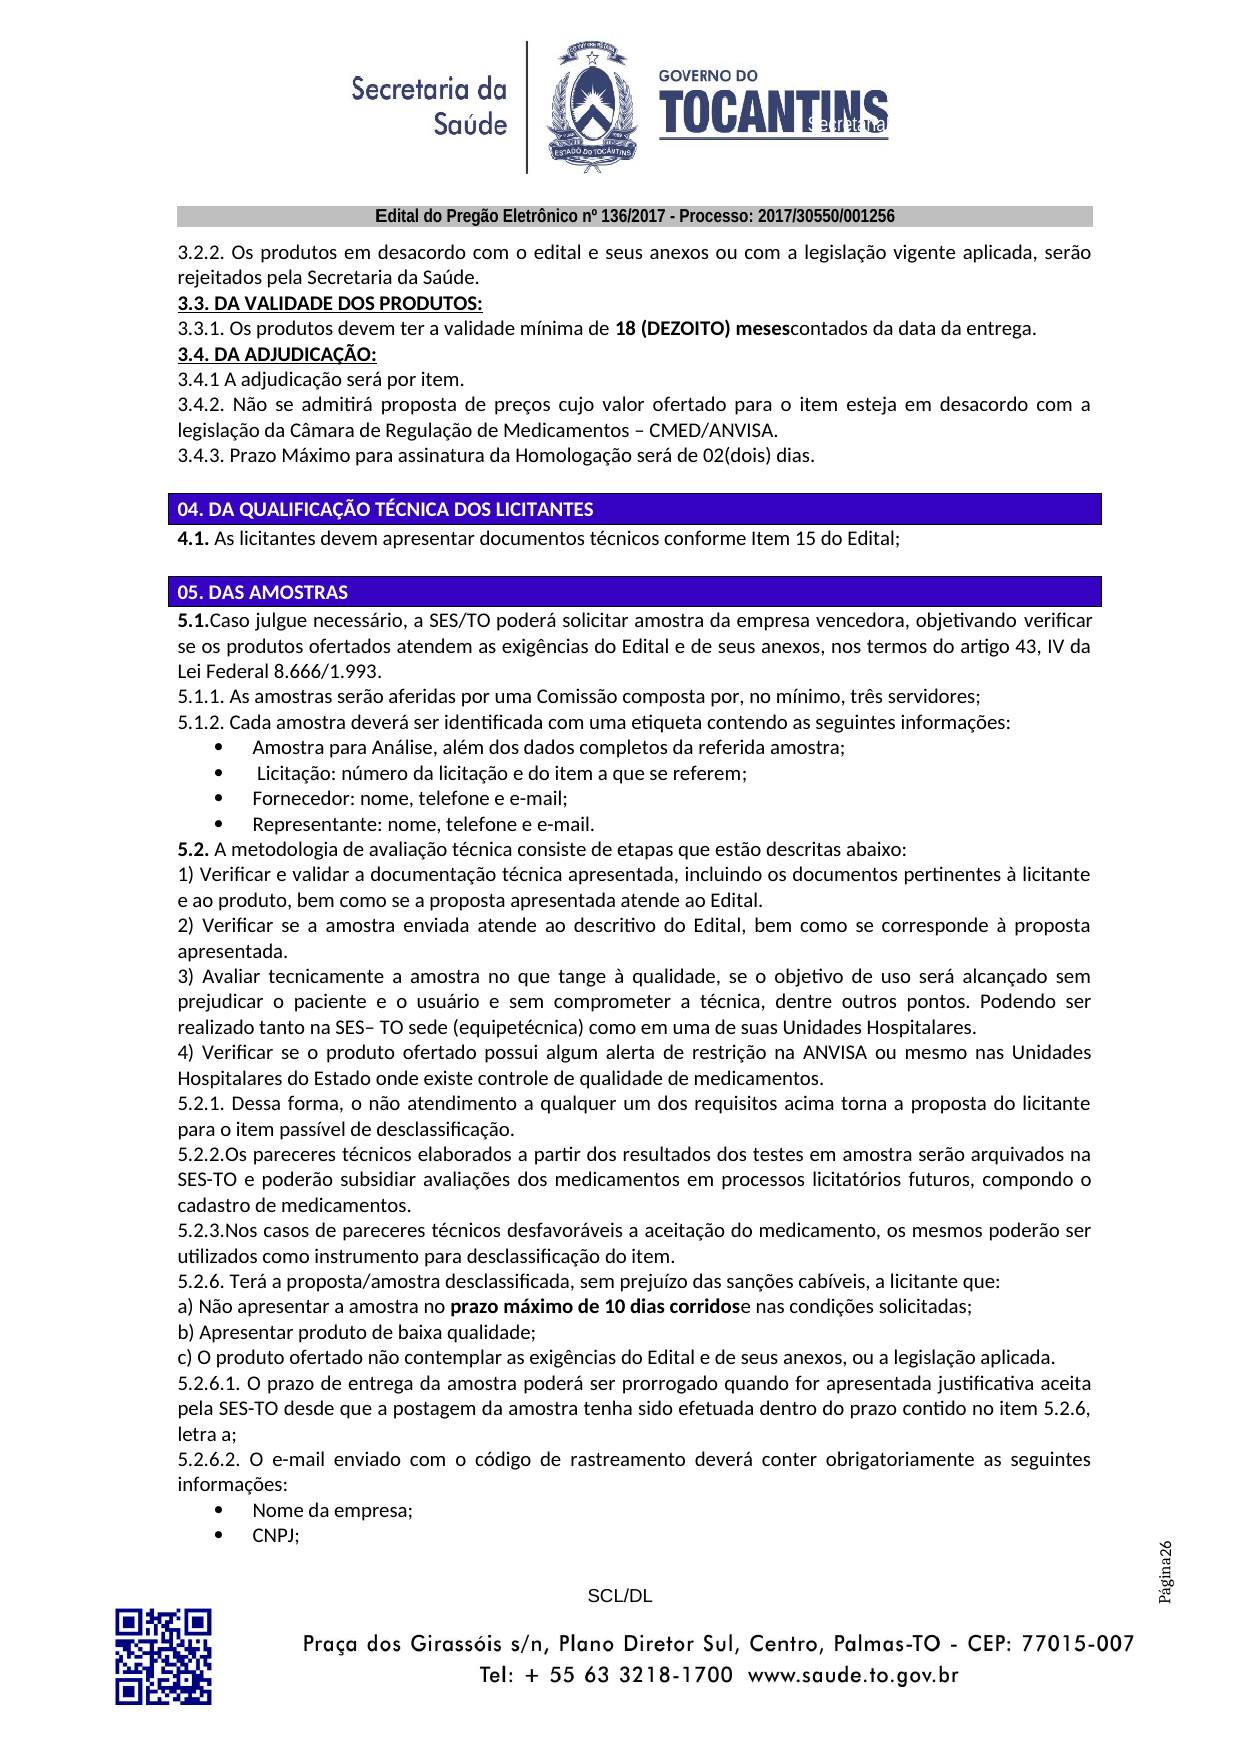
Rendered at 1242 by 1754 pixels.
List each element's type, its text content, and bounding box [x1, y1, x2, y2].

picture [0, 0, 1154, 189]
list Licitação: número da licitação e do item a que se referem; [215, 760, 1093, 785]
list Amostra para Análise, além dos dados completos da referida amostra; [215, 734, 1093, 760]
text 3.4.2. Não se admitirá proposta de preços cujo valor ofertado para o item esteja em desacordo com a legislação da Câmara de Regulação de Medicamentos – CMED/ANVISA. [177, 392, 1093, 442]
text 3.4. DA ADJUDICAÇÃO: [177, 341, 1093, 366]
list Fornecedor: nome, telefone e e-mail; [215, 785, 1093, 811]
text 5.2.2.Os pareceres técnicos elaborados a partir dos resultados dos testes em amostra serão arquivados na SES-TO e poderão subsidiar avaliações dos medicamentos em processos licitatórios futuros, compondo o cadastro de medicamentos. [177, 1141, 1093, 1217]
text 04. DA QUALIFICAÇÃO TÉCNICA DOS LICITANTES [169, 494, 1101, 524]
text 5.2.1. Dessa forma, o não atendimento a qualquer um dos requisitos acima torna a proposta do licitante para o item passível de desclassificação. [177, 1090, 1093, 1141]
text 3.4.3. Prazo Máximo para assinatura da Homologação será de 02(dois) dias. [177, 442, 1093, 468]
text 3.3.1. Os produtos devem ter a validade mínima de 18 (DEZOITO) mesescontados da data da entrega. [177, 315, 1093, 341]
list CNPJ; [215, 1522, 1093, 1548]
text 3.3. DA VALIDADE DOS PRODUTOS: [177, 290, 1093, 315]
text 3.4.1 A adjudicação será por item. [177, 366, 1093, 392]
text 2) Verificar se a amostra enviada atende ao descritivo do Edital, bem como se corresponde à proposta apresentada. [177, 912, 1093, 963]
text c) O produto ofertado não contemplar as exigências do Edital e de seus anexos, ou a legislação aplicada. [177, 1344, 1093, 1370]
text 5.2. A metodologia de avaliação técnica consiste de etapas que estão descritas abaixo: [177, 836, 1093, 862]
text 5.2.3.Nos casos de pareceres técnicos desfavoráveis a aceitação do medicamento, os mesmos poderão ser utilizados como instrumento para desclassificação do item. [177, 1217, 1093, 1268]
text 5.1.Caso julgue necessário, a SES/TO poderá solicitar amostra da empresa vencedora, objetivando verificar se os produtos ofertados atendem as exigências do Edital e de seus anexos, nos termos do artigo 43, IV da Lei Federal 8.666/1.993. [177, 607, 1093, 684]
text 5.2.6.1. O prazo de entrega da amostra poderá ser prorrogado quando for apresentada justificativa aceita pela SES-TO desde que a postagem da amostra tenha sido efetuada dentro do prazo contido no item 5.2.6, letra a; [177, 1370, 1093, 1446]
text 3) Avaliar tecnicamente a amostra no que tange à qualidade, se o objetivo de uso será alcançado sem prejudicar o paciente e o usuário e sem comprometer a técnica, dentre outros pontos. Podendo ser realizado tanto na SES– TO sede (equipetécnica) como em uma de suas Unidades Hospitalares. [177, 963, 1093, 1039]
text 5.2.6.2. O e-mail enviado com o código de rastreamento deverá conter obrigatoriamente as seguintes informações: [177, 1446, 1093, 1497]
text 5.1.2. Cada amostra deverá ser identificada com uma etiqueta contendo as seguintes informações: [177, 709, 1093, 734]
text 3.2.2. Os produtos em desacordo com o edital e seus anexos ou com a legislação vigente aplicada, serão rejeitados pela Secretaria da Saúde. [177, 239, 1093, 290]
picture [111, 1604, 1134, 1709]
text a) Não apresentar a amostra no prazo máximo de 10 dias corridose nas condições solicitadas; [177, 1294, 1093, 1319]
list Representante: nome, telefone e e-mail. [215, 811, 1093, 836]
list Nome da empresa; [215, 1497, 1093, 1522]
text 5.2.6. Terá a proposta/amostra desclassificada, sem prejuízo das sanções cabíveis, a licitante que: [177, 1268, 1093, 1294]
text 4.1. As licitantes devem apresentar documentos técnicos conforme Item 15 do Edital; [177, 525, 1093, 550]
text 05. DAS AMOSTRAS [169, 577, 1101, 606]
text 5.1.1. As amostras serão aferidas por uma Comissão composta por, no mínimo, três servidores; [177, 684, 1093, 709]
text b) Apresentar produto de baixa qualidade; [177, 1319, 1093, 1344]
text 4) Verificar se o produto ofertado possui algum alerta de restrição na ANVISA ou mesmo nas Unidades Hospitalares do Estado onde existe controle de qualidade de medicamentos. [177, 1039, 1093, 1090]
text 1) Verificar e validar a documentação técnica apresentada, incluindo os documentos pertinentes à licitante e ao produto, bem como se a proposta apresentada atende ao Edital. [177, 862, 1093, 912]
